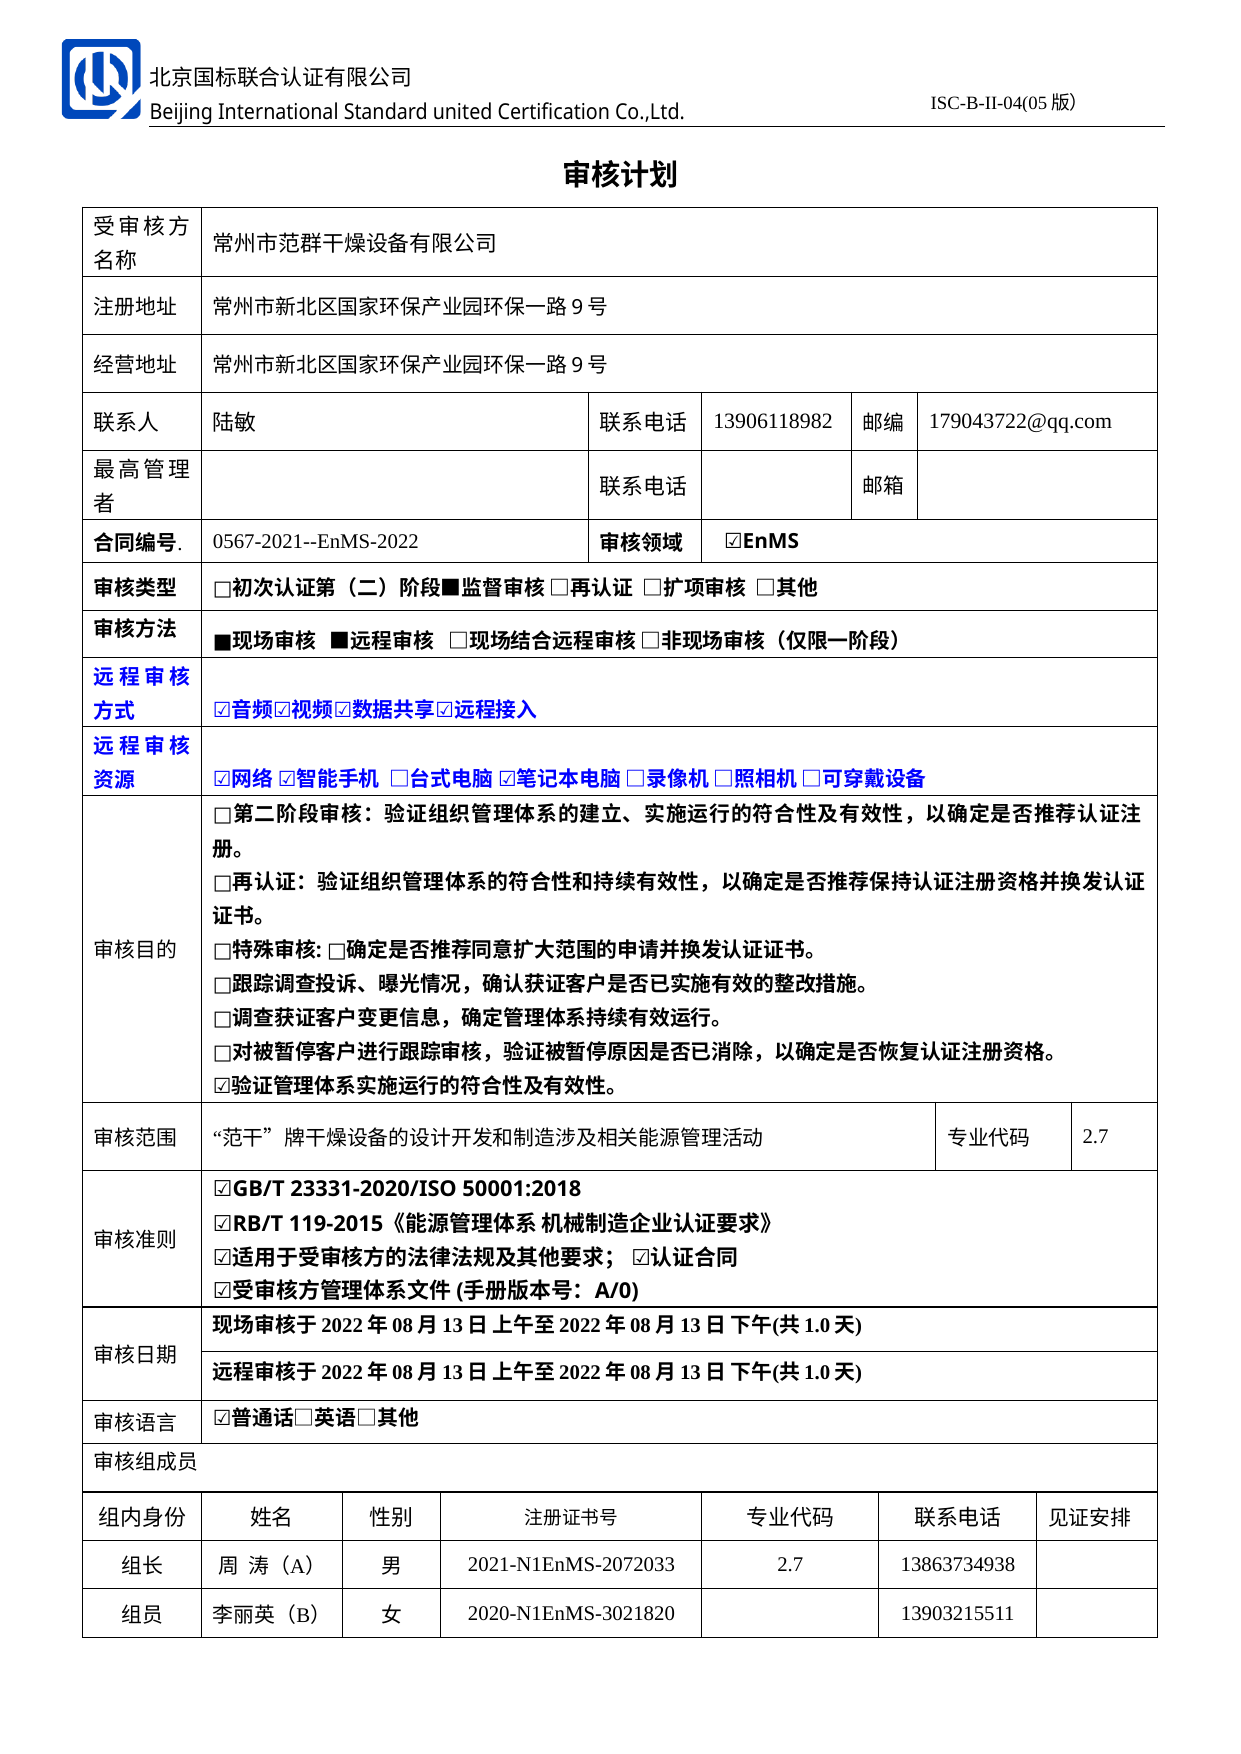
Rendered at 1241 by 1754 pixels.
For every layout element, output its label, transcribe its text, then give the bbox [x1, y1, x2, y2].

table_cell ■现场审核 ■远程审核 □现场结合远程审核 □非现场审核（仅限一阶段） [202, 611, 1157, 657]
table_cell ☑GB/T 23331-2020/ISO 50001:2018 ☑RB/T 119-2015《能源管理体系 机械制造企业认证要求》 ☑适用于受审核方的法律法规及其他要求； ☑认证合同 ☑受审核方管理体系文件 (手册版本号：A/0) [202, 1171, 1157, 1306]
table_cell □第二阶段审核：验证组织管理体系的建立、实施运行的符合性及有效性，以确定是否推荐认证注册。 □再认证：验证组织管理体系的符合性和持续有效性，以确定是否推荐保持认证注册资格并换发认证证书。 □特殊审核: □确定是否推荐同意扩大范围的申请并换发认证证书。 □跟踪调查投诉、曝光情况，确认获证客户是否已实施有效的整改措施。 □调查获证客户变更信息，确定管理体系持续有效运行。 □对被暂停客户进行跟踪审核，验证被暂停原因是否已消除，以确定是否恢复认证注册资格。 ☑验证管理体系实施运行的符合性及有效性。 [202, 796, 1157, 1102]
table_cell 男 [343, 1541, 440, 1588]
table_cell 2.7 [702, 1541, 878, 1588]
table_cell 审核组成员 [83, 1444, 1157, 1491]
text 审核计划 [75, 139, 1165, 207]
table_cell ☑音频☑视频☑数据共享☑远程接入 [202, 658, 1157, 726]
table_cell ☑EnMS [702, 520, 1157, 562]
table_cell 联系人 [83, 393, 201, 450]
table_cell 审核方法 [83, 611, 201, 657]
table_cell 注册地址 [83, 277, 201, 334]
table_cell 周 涛（A） [202, 1541, 342, 1588]
table_cell [702, 451, 851, 519]
table_header 受审核方名称 [83, 208, 201, 276]
table_cell 李丽英（B） [202, 1589, 342, 1637]
table_cell 经营地址 [83, 335, 201, 392]
table_cell 0567-2021--EnMS-2022 [202, 520, 588, 562]
table_cell 13906118982 [702, 393, 851, 450]
table_cell 邮编 [852, 393, 917, 450]
table_cell 审核范围 [83, 1103, 201, 1169]
table_cell 组员 [83, 1589, 201, 1637]
table_cell [1037, 1589, 1157, 1637]
table_cell ☑普通话□英语□其他 [202, 1401, 1157, 1443]
table_cell 联系电话 [589, 393, 701, 450]
table_cell 审核语言 [83, 1401, 201, 1443]
table_cell 审核目的 [83, 796, 201, 1102]
table_cell [202, 451, 588, 519]
table_cell 审核类型 [83, 563, 201, 609]
table_cell ☑网络 ☑智能手机 □台式电脑 ☑笔记本电脑 □录像机 □照相机 □可穿戴设备 [202, 727, 1157, 795]
table_cell 最高管理者 [83, 451, 201, 519]
table_cell 审核日期 [83, 1308, 201, 1400]
table_cell 审核领域 [589, 520, 701, 562]
table_cell 专业代码 [936, 1103, 1071, 1169]
table_cell 远程审核于2022年08月13日 上午至2022年08月13日 下午(共1.0天) [202, 1352, 1157, 1400]
table_cell 姓名 [202, 1493, 342, 1540]
table_cell □初次认证第（二）阶段■监督审核 □再认证 □扩项审核 □其他 [202, 563, 1157, 609]
table_cell “范干”牌干燥设备的设计开发和制造涉及相关能源管理活动 [202, 1103, 935, 1169]
table_cell 2.7 [1072, 1103, 1157, 1169]
table_cell 女 [343, 1589, 440, 1637]
picture [61, 39, 141, 119]
table_cell 见证安排 [1037, 1493, 1157, 1540]
table_cell 远程审核方式 [83, 658, 201, 726]
table_cell 组内身份 [83, 1493, 201, 1540]
table_cell 审核准则 [83, 1171, 201, 1306]
table_cell [702, 1589, 878, 1637]
table_header 常州市范群干燥设备有限公司 [202, 208, 1157, 276]
table_cell 远程审核资源 [83, 727, 201, 795]
table_cell 联系电话 [589, 451, 701, 519]
table_cell 2020-N1EnMS-3021820 [441, 1589, 701, 1637]
table_cell 常州市新北区国家环保产业园环保一路9号 [202, 277, 1157, 334]
table_cell 现场审核于2022年08月13日 上午至2022年08月13日 下午(共1.0天) [202, 1308, 1157, 1351]
table_cell 性别 [343, 1493, 440, 1540]
table_cell 179043722@qq.com [918, 393, 1157, 450]
table_cell 合同编号. [83, 520, 201, 562]
table_cell 注册证书号 [441, 1493, 701, 1540]
table_cell 邮箱 [852, 451, 917, 519]
table_cell 组长 [83, 1541, 201, 1588]
table_cell 2021-N1EnMS-2072033 [441, 1541, 701, 1588]
table_cell 联系电话 [879, 1493, 1036, 1540]
table_cell [1037, 1541, 1157, 1588]
table_cell 专业代码 [702, 1493, 878, 1540]
table_cell [918, 451, 1157, 519]
table_cell 陆敏 [202, 393, 588, 450]
table_cell 常州市新北区国家环保产业园环保一路9号 [202, 335, 1157, 392]
table_cell 13903215511 [879, 1589, 1036, 1637]
table_cell 13863734938 [879, 1541, 1036, 1588]
